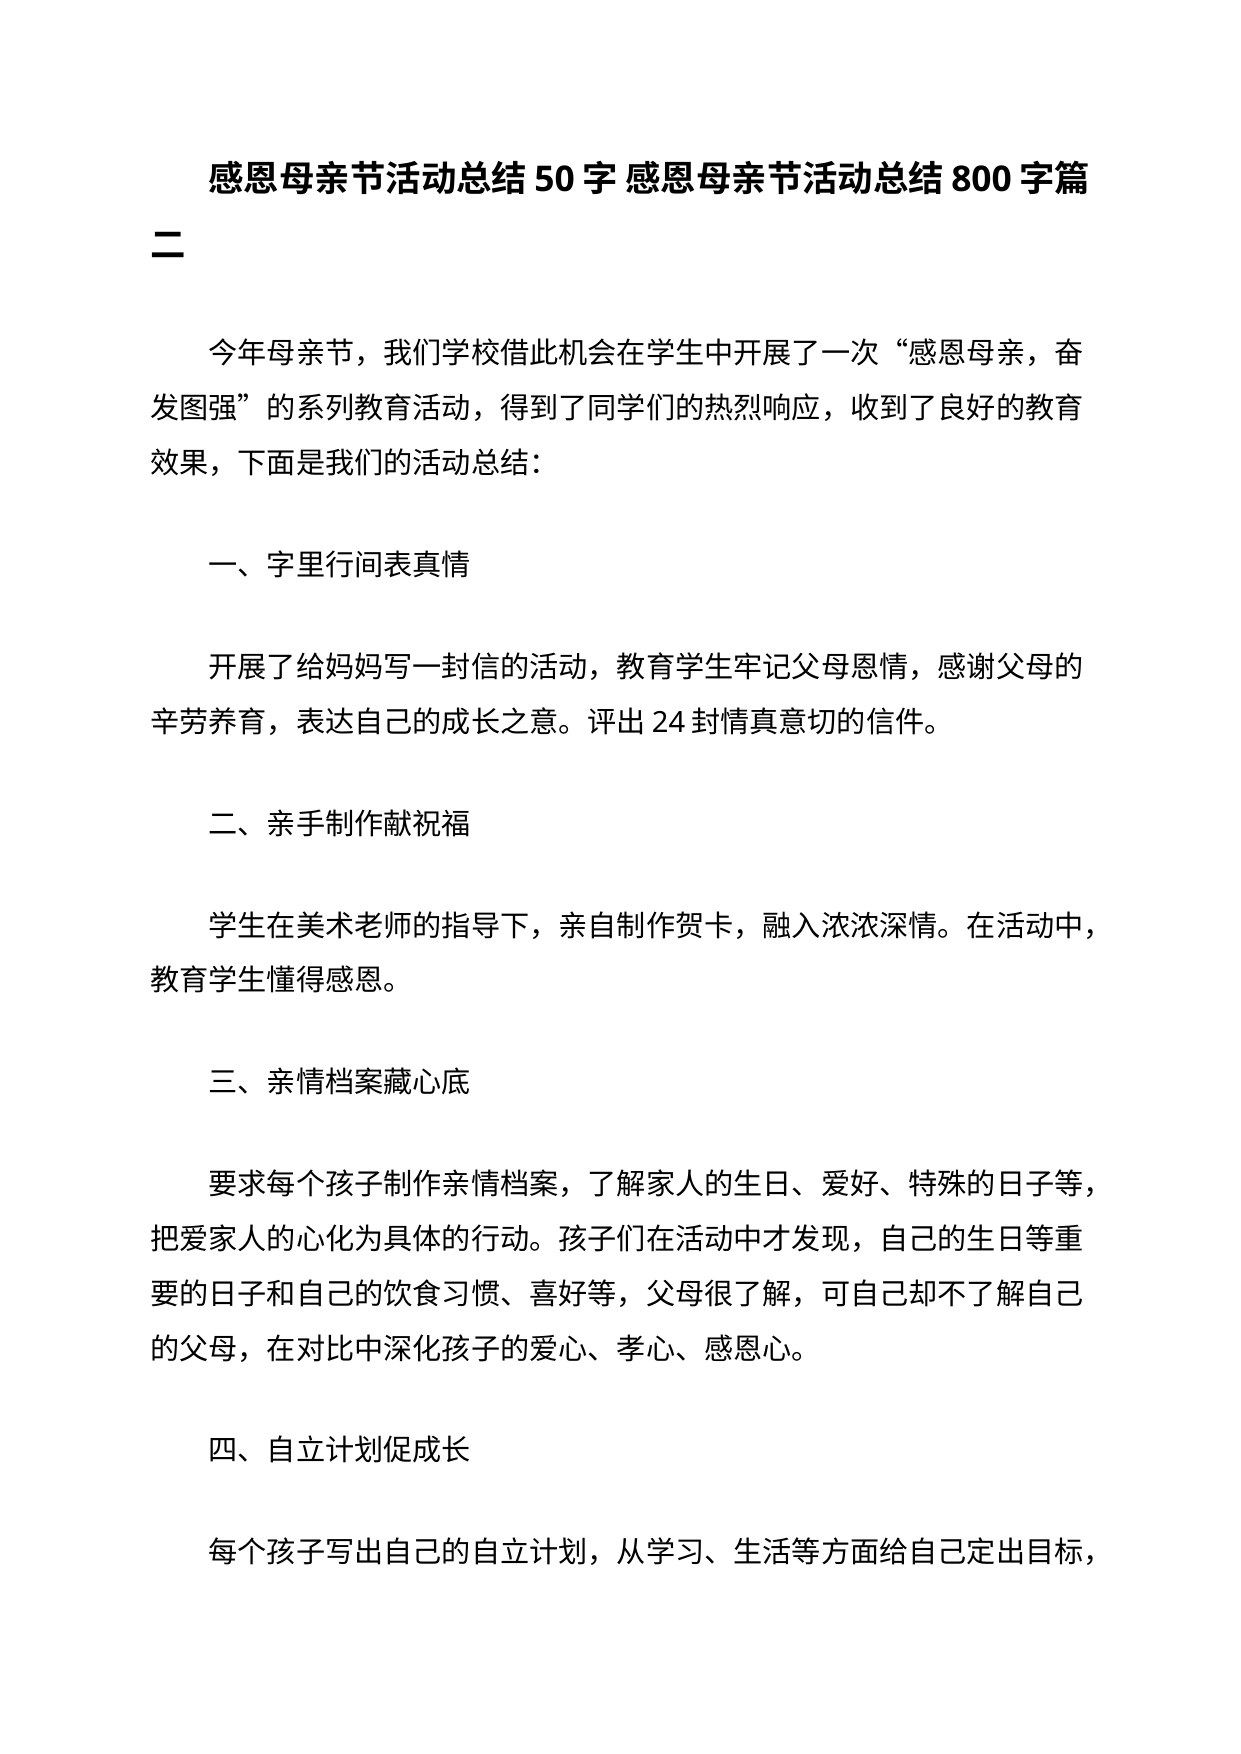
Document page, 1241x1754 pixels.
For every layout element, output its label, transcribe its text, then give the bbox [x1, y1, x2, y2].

text 感恩母亲节活动总结50字 感恩母亲节活动总结800字篇二 [150, 150, 1090, 268]
text 一、字里行间表真情 [150, 542, 1090, 584]
text 学生在美术老师的指导下，亲自制作贺卡，融入浓浓深情。在活动中，教育学生懂得感恩。 [150, 902, 1090, 999]
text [150, 1529, 1090, 1571]
text 今年母亲节，我们学校借此机会在学生中开展了一次“感恩母亲，奋发图强”的系列教育活动，得到了同学们的热烈响应，收到了良好的教育效果，下面是我们的活动总结： [150, 330, 1090, 482]
text 开展了给妈妈写一封信的活动，教育学生牢记父母恩情，感谢父母的辛劳养育，表达自己的成长之意。评出24封情真意切的信件。 [150, 643, 1090, 741]
text 四、自立计划促成长 [150, 1427, 1090, 1469]
text 三、亲情档案藏心底 [150, 1059, 1090, 1101]
text 要求每个孩子制作亲情档案，了解家人的生日、爱好、特殊的日子等，把爱家人的心化为具体的行动。孩子们在活动中才发现，自己的生日等重要的日子和自己的饮食习惯、喜好等，父母很了解，可自己却不了解自己的父母，在对比中深化孩子的爱心、孝心、感恩心。 [150, 1161, 1090, 1367]
text 二、亲手制作献祝福 [150, 800, 1090, 843]
